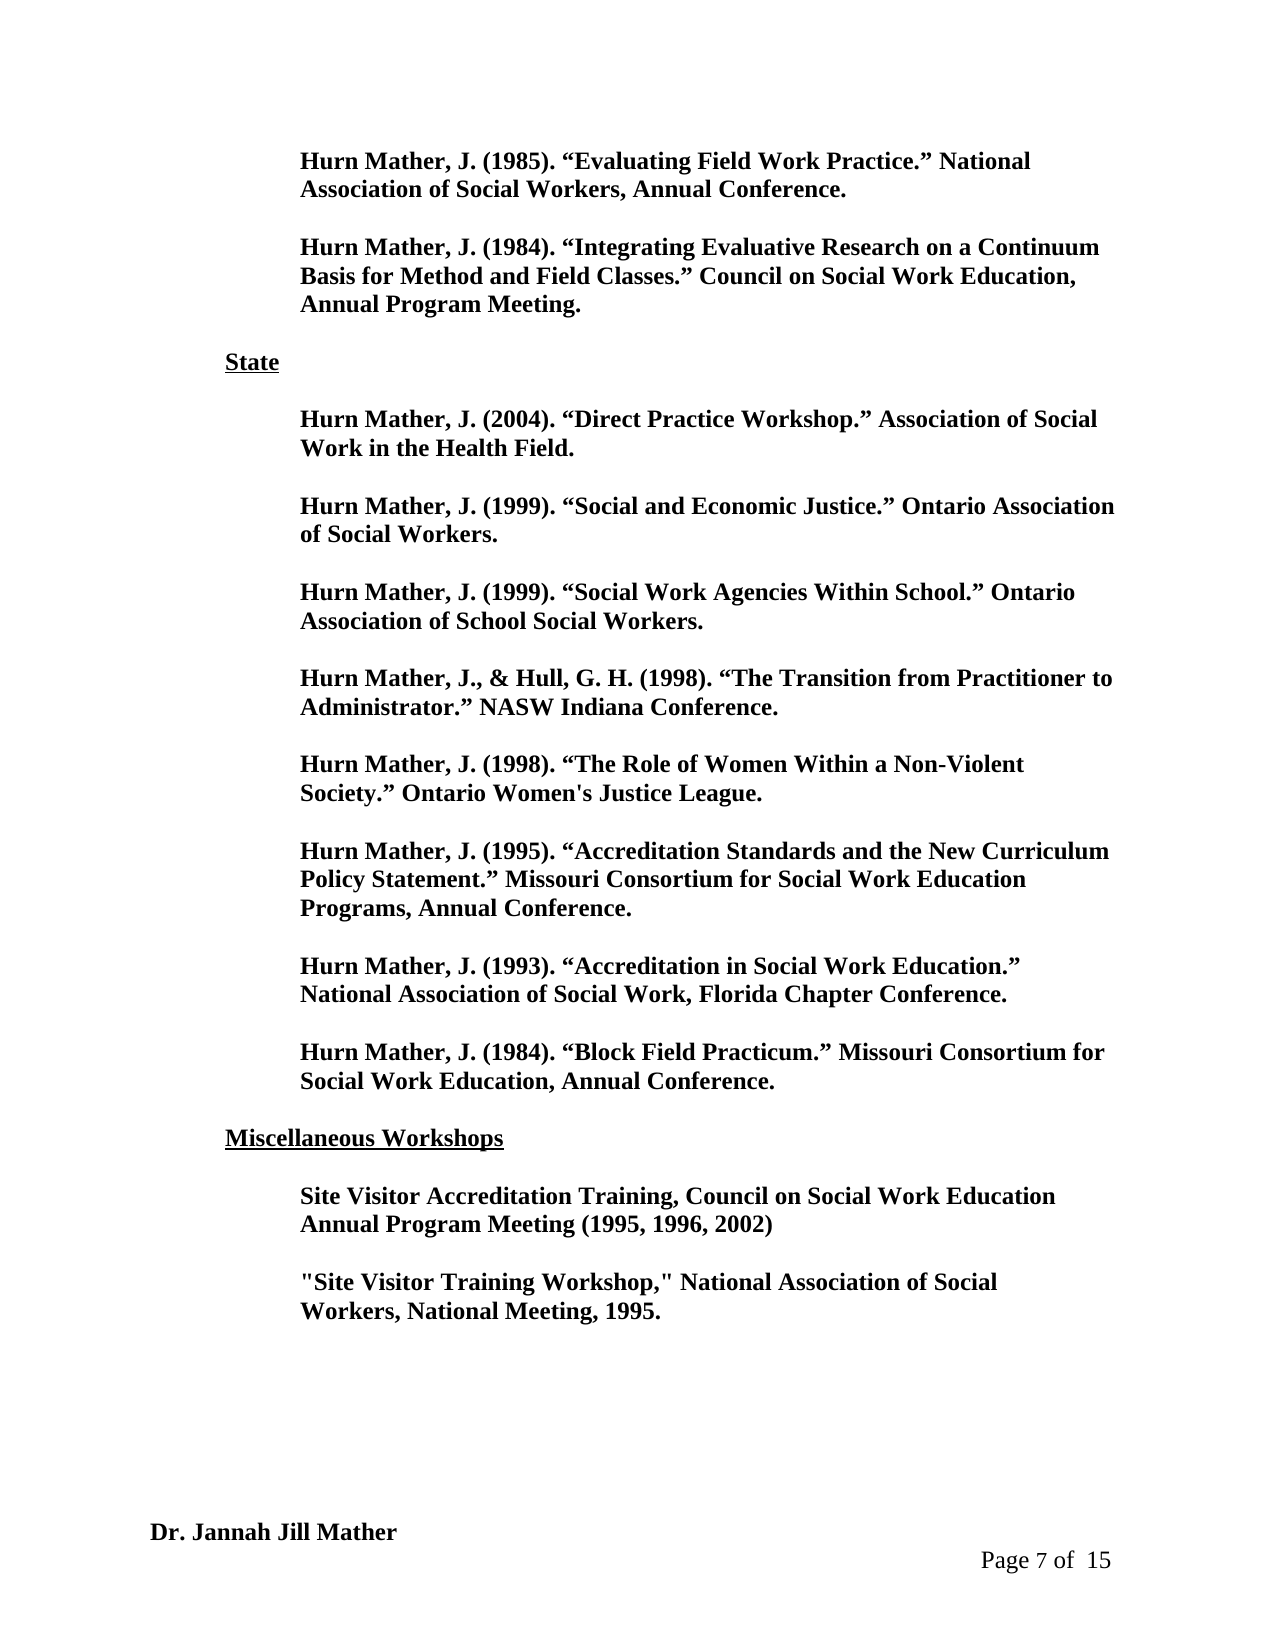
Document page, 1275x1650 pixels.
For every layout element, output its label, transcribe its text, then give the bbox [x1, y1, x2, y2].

text Hurn Mather, J. (1993). “Accreditation in Social Work Education.” National Association of Social Work, Florida Chapter Conference. [300, 951, 1023, 1008]
text Hurn Mather, J. (1995). “Accreditation Standards and the New Curriculum Policy Statement.” Missouri Consortium for Social Work Education Programs, Annual Conference. [300, 836, 1112, 922]
text Site Visitor Accreditation Training, Council on Social Work Education Annual Program Meeting (1995, 1996, 2002) [300, 1181, 1058, 1238]
text Miscellaneous Workshops [225, 1123, 1137, 1152]
text Hurn Mather, J. (1999). “Social and Economic Justice.” Ontario Association of Social Workers. [300, 491, 1126, 548]
text Hurn Mather, J. (2004). “Direct Practice Workshop.” Association of Social Work in the Health Field. [300, 404, 1100, 462]
text State [225, 347, 1137, 376]
text Hurn Mather, J. (1984). “Integrating Evaluative Research on a Continuum Basis for Method and Field Classes.” Council on Social Work Education, Annual Program Meeting. [300, 232, 1102, 318]
text Hurn Mather, J. (1984). “Block Field Practicum.” Missouri Consortium for Social Work Education, Annual Conference. [300, 1037, 1137, 1094]
text Hurn Mather, J., & Hull, G. H. (1998). “The Transition from Practitioner to Administrator.” NASW Indiana Conference. [300, 663, 1115, 721]
text Hurn Mather, J. (1999). “Social Work Agencies Within School.” Ontario Association of School Social Workers. [300, 577, 1078, 634]
text "Site Visitor Training Workshop," National Association of Social Workers, National Meeting, 1995. [300, 1267, 1104, 1324]
text Hurn Mather, J. (1998). “The Role of Women Within a Non-Violent Society.” Ontario Women's Justice League. [300, 749, 1026, 807]
text Hurn Mather, J. (1985). “Evaluating Field Work Practice.” National Association of Social Workers, Annual Conference. [300, 146, 1137, 203]
